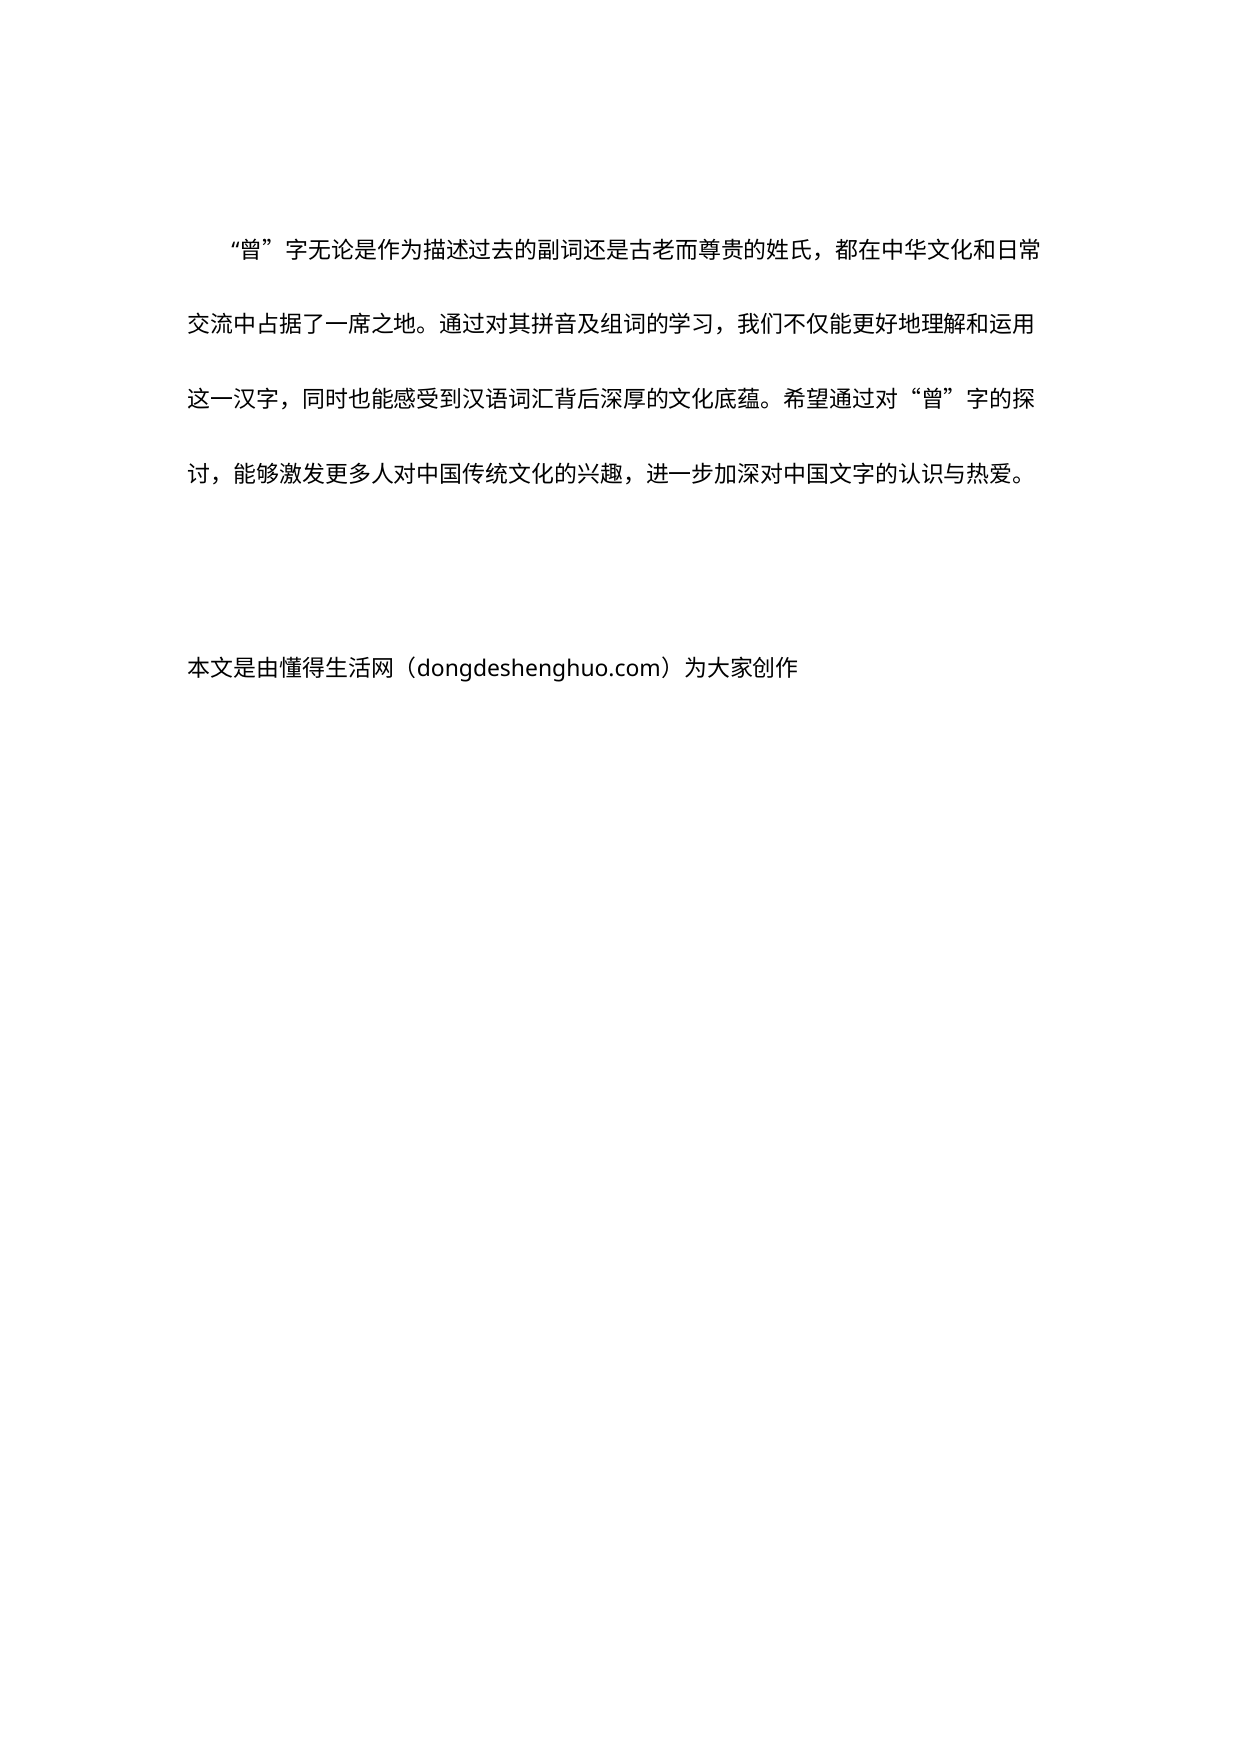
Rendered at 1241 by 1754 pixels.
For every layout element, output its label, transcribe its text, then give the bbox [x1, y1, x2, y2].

text 本文是由懂得生活网（dongdeshenghuo.com）为大家创作 [187, 634, 1053, 699]
text “曾”字无论是作为描述过去的副词还是古老而尊贵的姓氏，都在中华文化和日常交流中占据了一席之地。通过对其拼音及组词的学习，我们不仅能更好地理解和运用这一汉字，同时也能感受到汉语词汇背后深厚的文化底蕴。希望通过对“曾”字的探讨，能够激发更多人对中国传统文化的兴趣，进一步加深对中国文字的认识与热爱。 [187, 216, 1053, 505]
